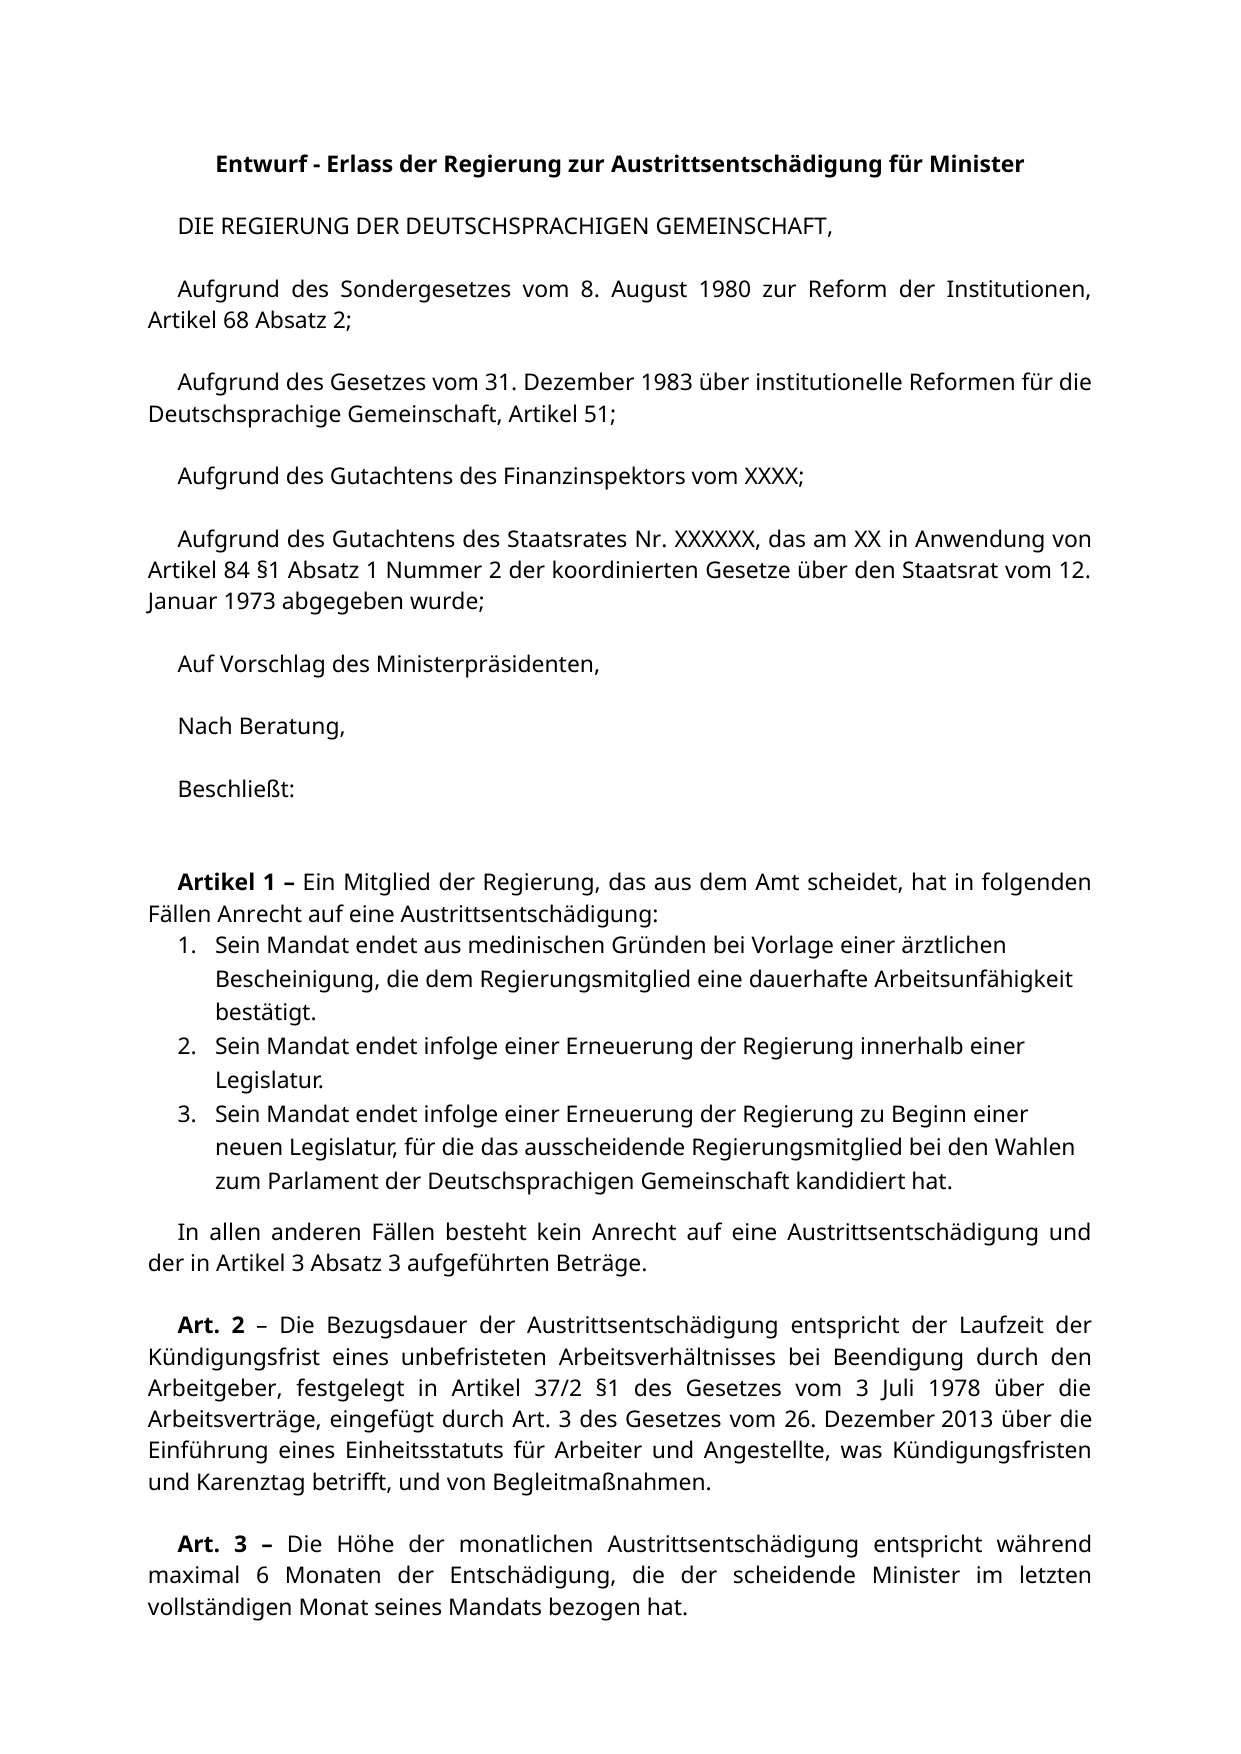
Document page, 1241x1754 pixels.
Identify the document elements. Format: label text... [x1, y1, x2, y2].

text Beschließt: [148, 773, 1093, 804]
text Art. 2 – Die Bezugsdauer der Austrittsentschädigung entspricht der Laufzeit der Kündigungsfrist eines unbefristeten Arbeitsverhältnisses bei Beendigung durch den Arbeitgeber, festgelegt in Artikel 37/2 §1 des Gesetzes vom 3 Juli 1978 über die Arbeitsverträge, eingefügt durch Art. 3 des Gesetzes vom 26. Dezember 2013 über die Einführung eines Einheitsstatuts für Arbeiter und Angestellte, was Kündigungsfristen und Karenztag betrifft, und von Begleitmaßnahmen. [148, 1309, 1093, 1497]
text In allen anderen Fällen besteht kein Anrecht auf eine Austrittsentschädigung und der in Artikel 3 Absatz 3 aufgeführten Beträge. [148, 1216, 1093, 1278]
list Sein Mandat endet infolge einer Erneuerung der Regierung zu Beginn einer neuen Legislatur, für die das ausscheidende Regierungsmitglied bei den Wahlen zum Parlament der Deutschsprachigen Gemeinschaft kandidiert hat. [177, 1098, 1093, 1196]
text Aufgrund des Gesetzes vom 31. Dezember 1983 über institutionelle Reformen für die Deutschsprachige Gemeinschaft, Artikel 51; [148, 366, 1093, 429]
list Sein Mandat endet infolge einer Erneuerung der Regierung innerhalb einer Legislatur. [177, 1030, 1093, 1095]
text Aufgrund des Gutachtens des Finanzinspektors vom XXXX; [148, 460, 1093, 491]
text Aufgrund des Gutachtens des Staatsrates Nr. XXXXXX, das am XX in Anwendung von Artikel 84 §1 Absatz 1 Nummer 2 der koordinierten Gesetze über den Staatsrat vom 12. Januar 1973 abgegeben wurde; [148, 523, 1093, 616]
list Sein Mandat endet aus medinischen Gründen bei Vorlage einer ärztlichen Bescheinigung, die dem Regierungsmitglied eine dauerhafte Arbeitsunfähigkeit bestätigt. [177, 929, 1093, 1028]
text Entwurf - Erlass der Regierung zur Austrittsentschädigung für Minister [148, 148, 1093, 179]
text Art. 3 – Die Höhe der monatlichen Austrittsentschädigung entspricht während maximal 6 Monaten der Entschädigung, die der scheidende Minister im letzten vollständigen Monat seines Mandats bezogen hat. [148, 1528, 1093, 1622]
text Nach Beratung, [148, 710, 1093, 741]
text Artikel 1 – Ein Mitglied der Regierung, das aus dem Amt scheidet, hat in folgenden Fällen Anrecht auf eine Austrittsentschädigung: [148, 866, 1093, 929]
text Die Regierung der Deutschsprachigen Gemeinschaft, [148, 210, 1093, 241]
text Auf Vorschlag des Ministerpräsidenten, [148, 648, 1093, 679]
text Aufgrund des Sondergesetzes vom 8. August 1980 zur Reform der Institutionen, Artikel 68 Absatz 2; [148, 273, 1093, 335]
